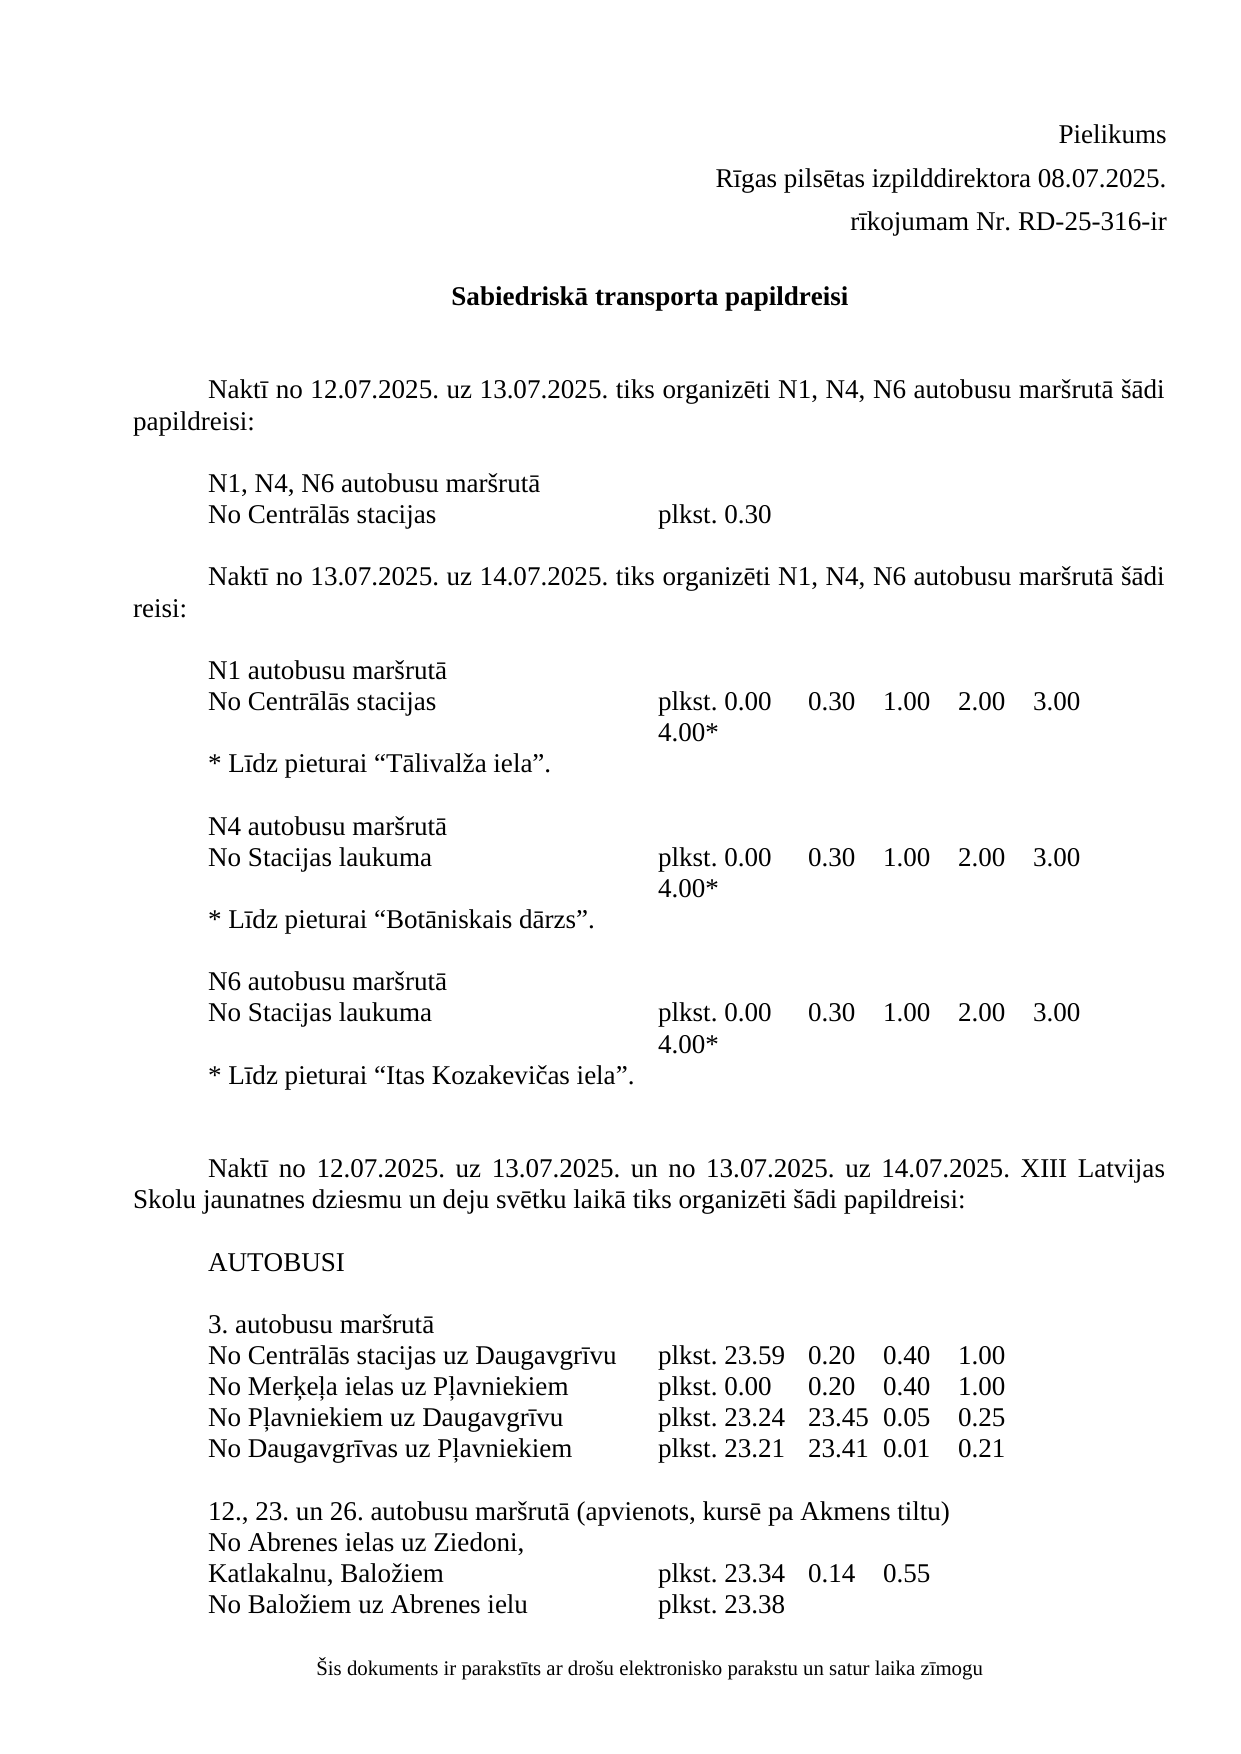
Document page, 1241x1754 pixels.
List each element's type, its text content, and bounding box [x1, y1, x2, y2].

text Sabiedriskā transporta papildreisi [133, 280, 1167, 311]
text No Abrenes ielas uz Ziedoni, [133, 1526, 1167, 1557]
text * Līdz pieturai “Tālivalža iela”. [133, 747, 1167, 778]
text No Stacijas laukuma plkst. 0.00 0.30 1.00 2.00 3.00 4.00* [133, 997, 1167, 1059]
text * Līdz pieturai “Itas Kozakevičas iela”. [133, 1059, 1167, 1090]
text Naktī no 12.07.2025. uz 13.07.2025. tiks organizēti N1, N4, N6 autobusu maršrutā šādi papildreisi: [133, 374, 1167, 436]
text No Centrālās stacijas uz Daugavgrīvu plkst. 23.59 0.20 0.40 1.00 [133, 1339, 1167, 1370]
text * Līdz pieturai “Botāniskais dārzs”. [133, 903, 1167, 934]
text Pielikums [133, 118, 1167, 149]
text No Pļavniekiem uz Daugavgrīvu plkst. 23.24 23.45 0.05 0.25 [133, 1401, 1167, 1433]
text No Baložiem uz Abrenes ielu plkst. 23.38 [133, 1588, 1167, 1619]
text Rīgas pilsētas izpilddirektora 08.07.2025. [133, 162, 1167, 193]
text No Centrālās stacijas plkst. 0.30 [133, 498, 1167, 529]
text 12., 23. un 26. autobusu maršrutā (apvienots, kursē pa Akmens tiltu) [133, 1495, 1167, 1526]
text Katlakalnu, Baložiem plkst. 23.34 0.14 0.55 [133, 1557, 1167, 1588]
text No Daugavgrīvas uz Pļavniekiem plkst. 23.21 23.41 0.01 0.21 [133, 1433, 1167, 1464]
text AUTOBUSI [133, 1246, 1167, 1277]
text No Merķeļa ielas uz Pļavniekiem plkst. 0.00 0.20 0.40 1.00 [133, 1370, 1167, 1401]
text No Centrālās stacijas plkst. 0.00 0.30 1.00 2.00 3.00 4.00* [133, 685, 1167, 747]
text Naktī no 13.07.2025. uz 14.07.2025. tiks organizēti N1, N4, N6 autobusu maršrutā šādi reisi: [133, 561, 1167, 623]
text No Stacijas laukuma plkst. 0.00 0.30 1.00 2.00 3.00 4.00* [133, 841, 1167, 903]
text N4 autobusu maršrutā [133, 810, 1167, 841]
text 3. autobusu maršrutā [133, 1308, 1167, 1339]
text Naktī no 12.07.2025. uz 13.07.2025. un no 13.07.2025. uz 14.07.2025. XIII Latvijas Skolu jaunatnes dziesmu un deju svētku laikā tiks organizēti šādi papildreisi: [133, 1152, 1167, 1214]
text N6 autobusu maršrutā [133, 965, 1167, 997]
text N1 autobusu maršrutā [133, 654, 1167, 685]
text rīkojumam Nr. RD-25-316-ir [133, 205, 1167, 237]
text N1, N4, N6 autobusu maršrutā [133, 467, 1167, 498]
